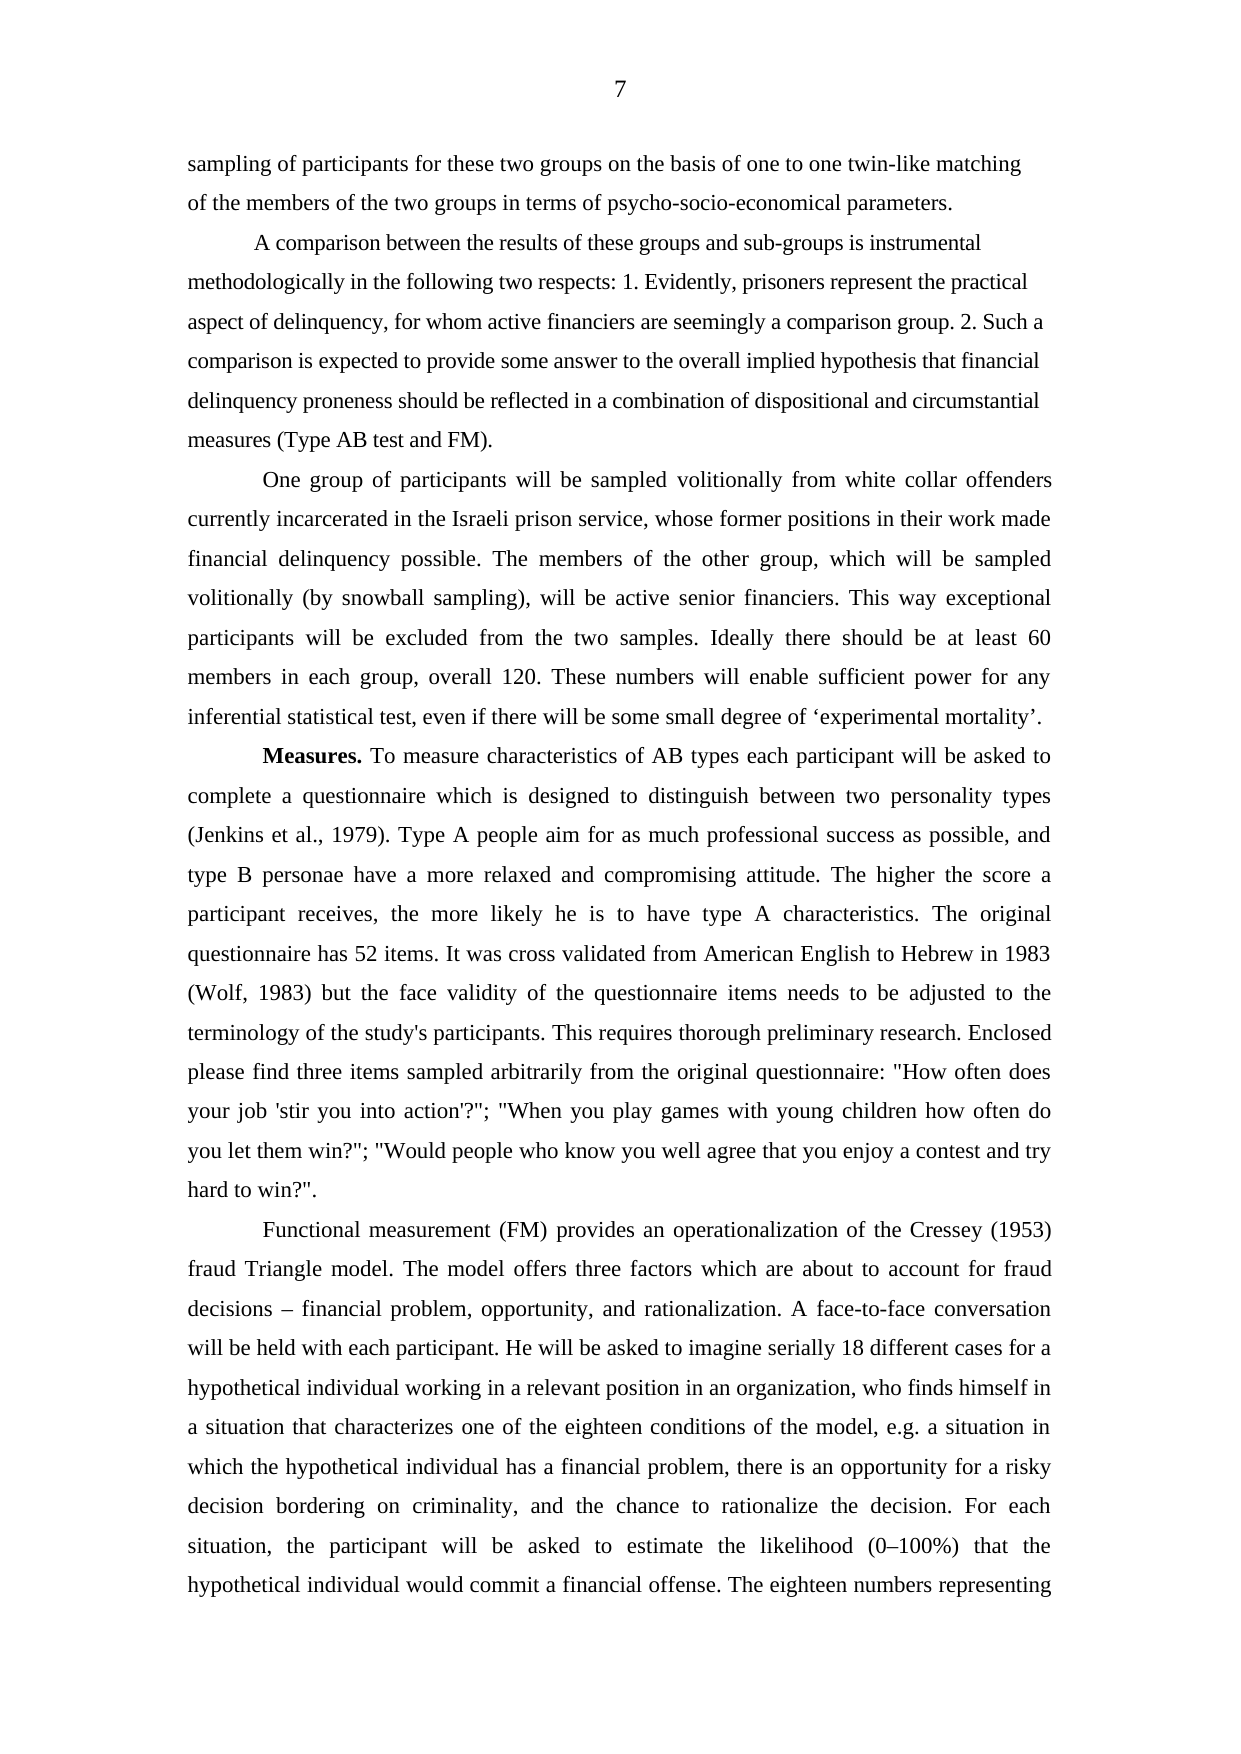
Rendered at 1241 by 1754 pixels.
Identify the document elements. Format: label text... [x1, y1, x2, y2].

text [187, 150, 1044, 216]
text Measures. To measure characteristics of AB types each participant will be asked to complete a questionnaire which is designed to distinguish between two personality types (Jenkins et al., 1979). Type A people aim for as much professional success as possible, and type B personae have a more relaxed and compromising attitude. The higher the score a participant receives, the more likely he is to have type A characteristics. The original questionnaire has 52 items. It was cross validated from American English to Hebrew in 1983 (Wolf, 1983) but the face validity of the questionnaire items needs to be adjusted to the terminology of the study's participants. This requires thorough preliminary research. Enclosed please find three items sampled arbitrarily from the original questionnaire: "How often does your job 'stir you into action'?"; "When you play games with young children how often do you let them win?"; "Would people who know you well agree that you enjoy a contest and try hard to win?". [187, 742, 1053, 1203]
text One group of participants will be sampled volitionally from white collar offenders currently incarcerated in the Israeli prison service, whose former positions in their work made financial delinquency possible. The members of the other group, which will be sampled volitionally (by snowball sampling), will be active senior financiers. This way exceptional participants will be excluded from the two samples. Ideally there should be at least 60 members in each group, overall 120. These numbers will enable sufficient power for any inferential statistical test, even if there will be some small degree of ‘experimental mortality’. [187, 466, 1053, 729]
text A comparison between the results of these groups and sub-groups is instrumental methodologically in the following two respects: 1. Evidently, prisoners represent the practical aspect of delinquency, for whom active financiers are seemingly a comparison group. 2. Such a comparison is expected to provide some answer to the overall implied hypothesis that financial delinquency proneness should be reflected in a combination of dispositional and circumstantial measures (Type AB test and FM). [187, 229, 1044, 453]
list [187, 1216, 1053, 1598]
